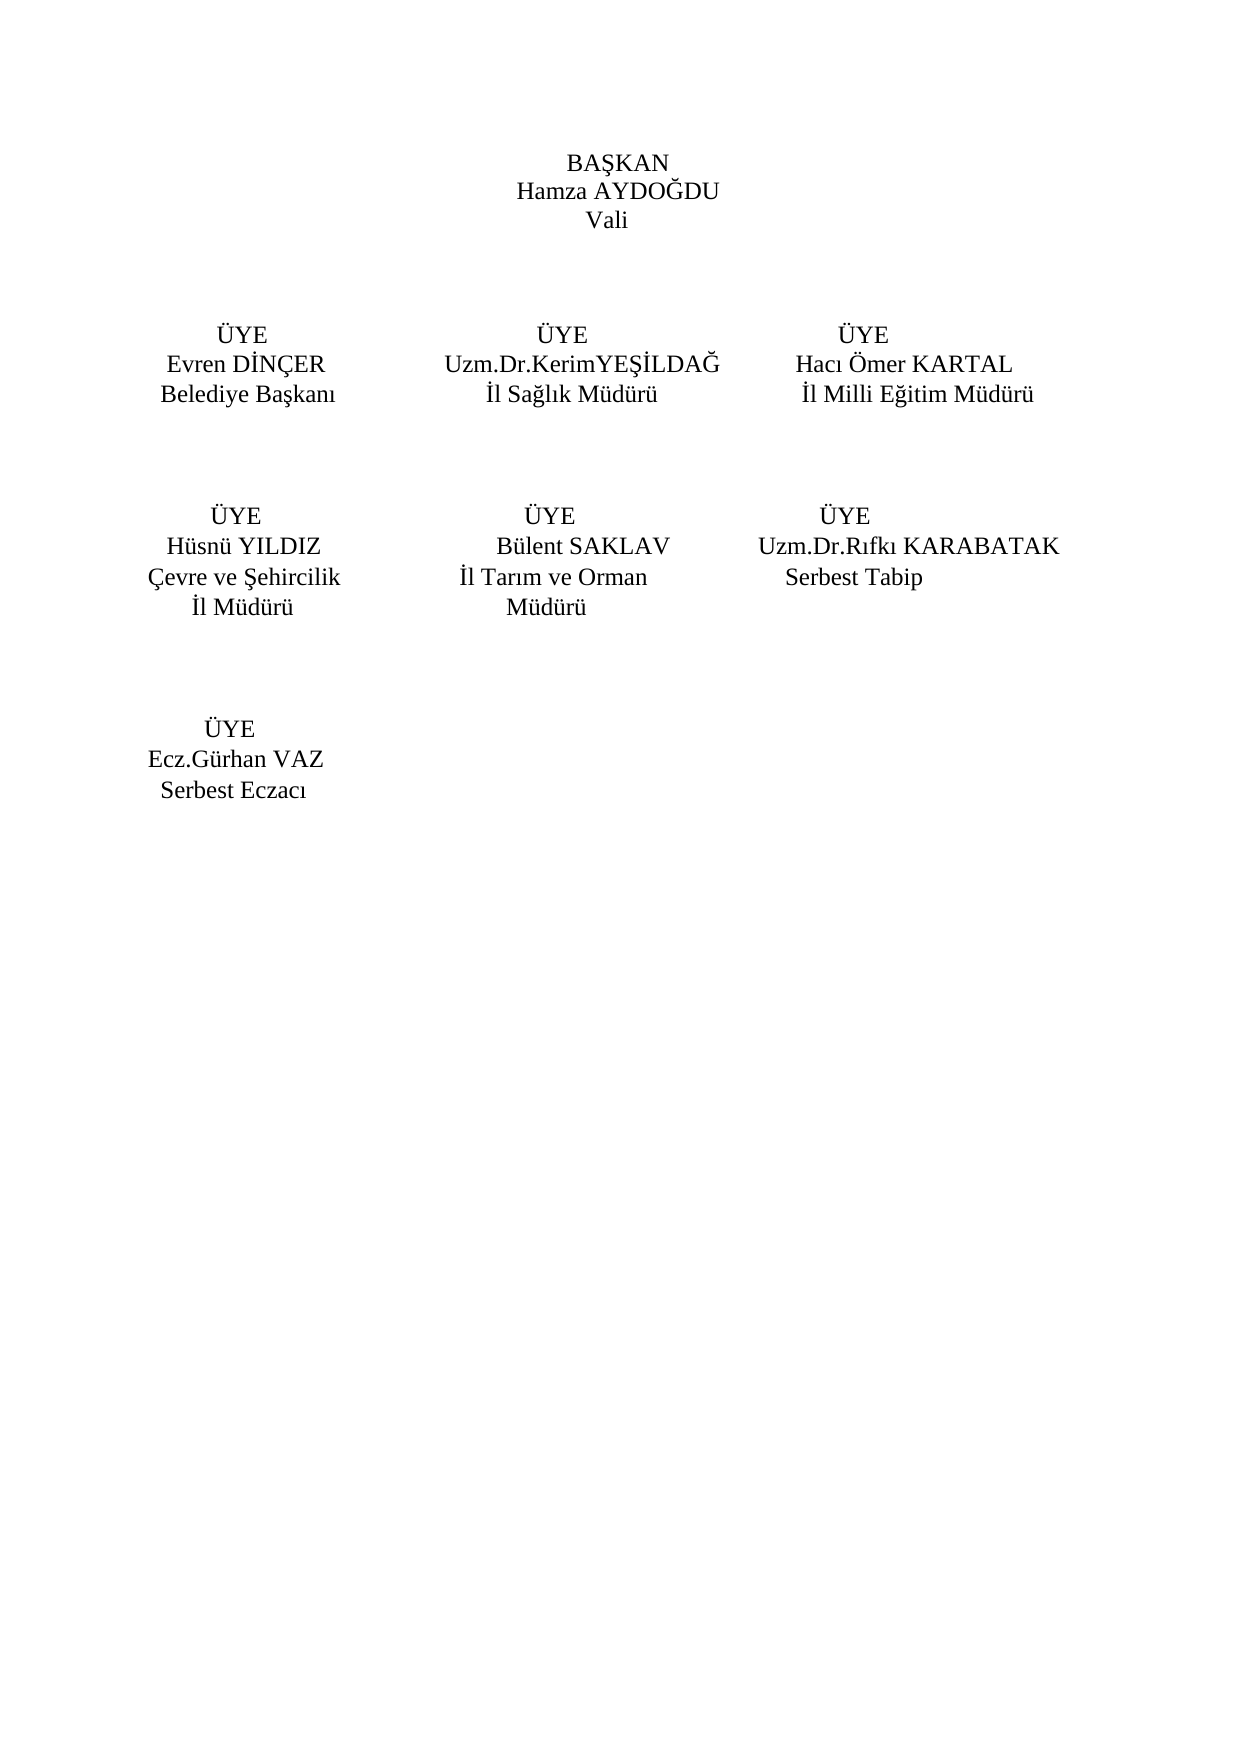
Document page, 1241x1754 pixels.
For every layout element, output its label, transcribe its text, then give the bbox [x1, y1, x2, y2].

text Serbest Eczacı [148, 775, 1093, 803]
list ÜYE ÜYE ÜYE [148, 320, 1093, 349]
text Çevre ve Şehircilik İl Tarım ve Orman Serbest Tabip [148, 562, 1093, 591]
text Vali [516, 205, 1093, 234]
text Hamza AYDOĞDU [516, 176, 1093, 205]
text ÜYE ÜYE ÜYE [148, 501, 1093, 530]
text Belediye Başkanı İl Sağlık Müdürü İl Milli Eğitim Müdürü [148, 379, 1093, 408]
text Evren DİNÇER Uzm.Dr.KerimYEŞİLDAĞ Hacı Ömer KARTAL [148, 349, 1093, 378]
text Ecz.Gürhan VAZ [148, 744, 1093, 773]
text Hüsnü YILDIZ Bülent SAKLAV Uzm.Dr.Rıfkı KARABATAK [148, 531, 1093, 560]
text İl Müdürü Müdürü [148, 592, 1093, 621]
text BAŞKAN [148, 148, 1093, 176]
text ÜYE [148, 714, 1093, 743]
